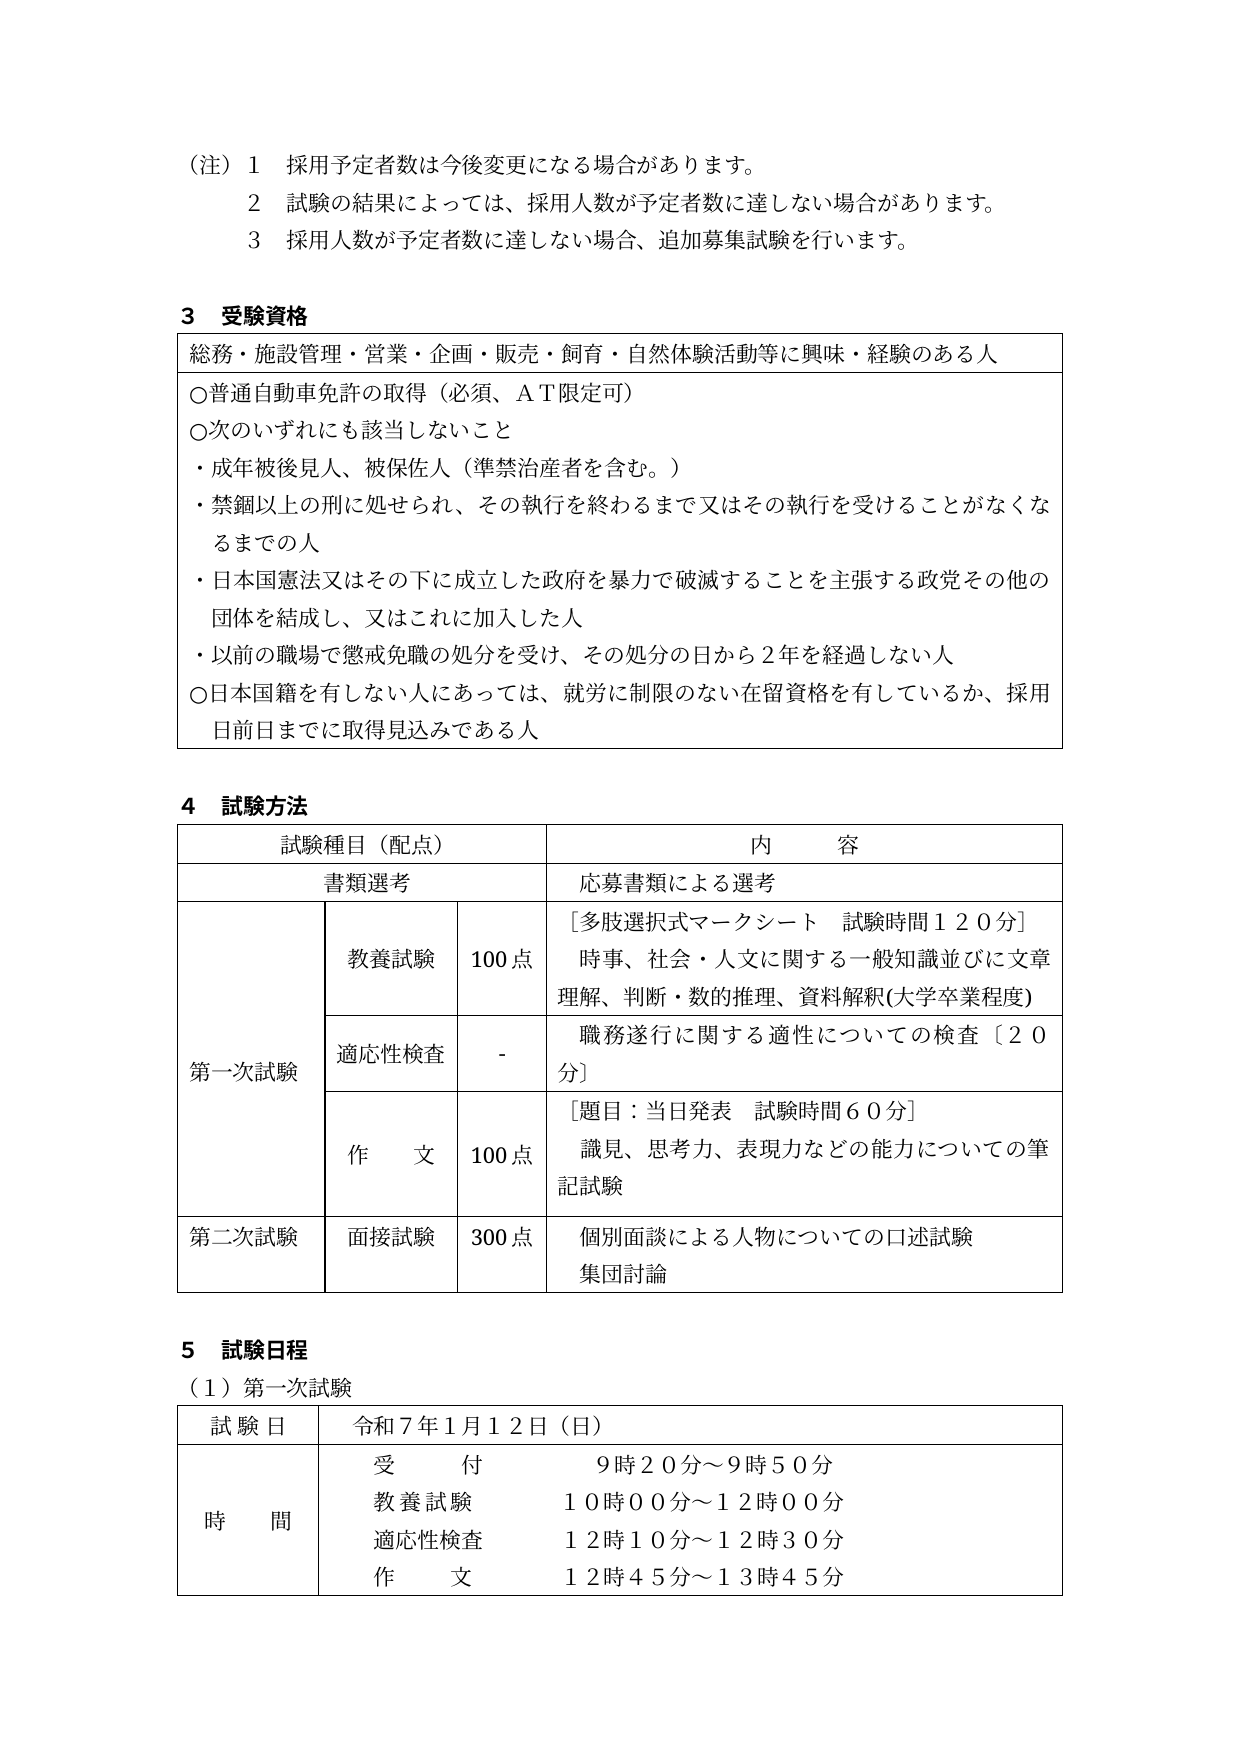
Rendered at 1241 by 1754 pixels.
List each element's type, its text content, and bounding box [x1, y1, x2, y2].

table_header 試験種目（配点） [178, 825, 546, 862]
table_cell 教養試験 [326, 902, 457, 1014]
table_cell 作 文 [326, 1092, 457, 1216]
table_cell 応募書類による選考 [547, 864, 1062, 901]
table_cell - [458, 1016, 546, 1091]
table_cell 適応性検査 [326, 1016, 457, 1091]
text （注）１ 採用予定者数は今後変更になる場合があります。 [177, 146, 1063, 183]
text ２ 試験の結果によっては、採用人数が予定者数に達しない場合があります。 [177, 183, 1063, 221]
table_cell 第二次試験 [178, 1217, 324, 1292]
table_header 総務・施設管理・営業・企画・販売・飼育・自然体験活動等に興味・経験のある人 [178, 334, 1062, 372]
table_cell 100点 [458, 1092, 546, 1216]
table_cell 300点 [458, 1217, 546, 1292]
table_cell 100点 [458, 902, 546, 1014]
text ４ 試験方法 [177, 786, 1063, 824]
table_cell ［多肢選択式マークシート 試験時間１２０分］ 時事、社会・人文に関する一般知識並びに文章理解、判断・数的推理、資料解釈(大学卒業程度) [547, 902, 1062, 1014]
table_cell ○普通自動車免許の取得（必須、ＡＴ限定可） ○次のいずれにも該当しないこと ・成年被後見人、被保佐人（準禁治産者を含む。） ・禁錮以上の刑に処せられ、その執行を終わるまで又はその執行を受けることがなくなるまでの人 ・日本国憲法又はその下に成立した政府を暴力で破滅することを主張する政党その他の団体を結成し、又はこれに加入した人 ・以前の職場で懲戒免職の処分を受け、その処分の日から２年を経過しない人 ○日本国籍を有しない人にあっては、就労に制限のない在留資格を有しているか、採用日前日までに取得見込みである人 [178, 373, 1062, 748]
table_header 令和７年１月１２日（日） [319, 1406, 1062, 1444]
table_cell ［題目：当日発表 試験時間６０分］ 識見、思考力、表現力などの能力についての筆記試験 [547, 1092, 1062, 1216]
table_cell 個別面談による人物についての口述試験 集団討論 [547, 1217, 1062, 1292]
table_cell 面接試験 [326, 1217, 457, 1292]
table_header 試 験 日 [178, 1406, 318, 1444]
table_cell 時 間 [178, 1445, 318, 1595]
text （１）第一次試験 [177, 1368, 1063, 1405]
table_header 内 容 [547, 825, 1062, 862]
table_cell 受 付 ９時２０分～９時５０分 教養試験 １０時００分～１２時００分 適応性検査 １２時１０分～１２時３０分 作 文 １２時４５分～１３時４５分 [319, 1445, 1062, 1595]
table_cell 書類選考 [178, 864, 546, 901]
text ５ 試験日程 [177, 1330, 1063, 1368]
text ３ 受験資格 [177, 296, 1063, 333]
text ３ 採用人数が予定者数に達しない場合、追加募集試験を行います。 [177, 221, 1063, 258]
table_cell 第一次試験 [178, 902, 324, 1216]
table_cell 職務遂行に関する適性についての検査〔２０分〕 [547, 1016, 1062, 1091]
